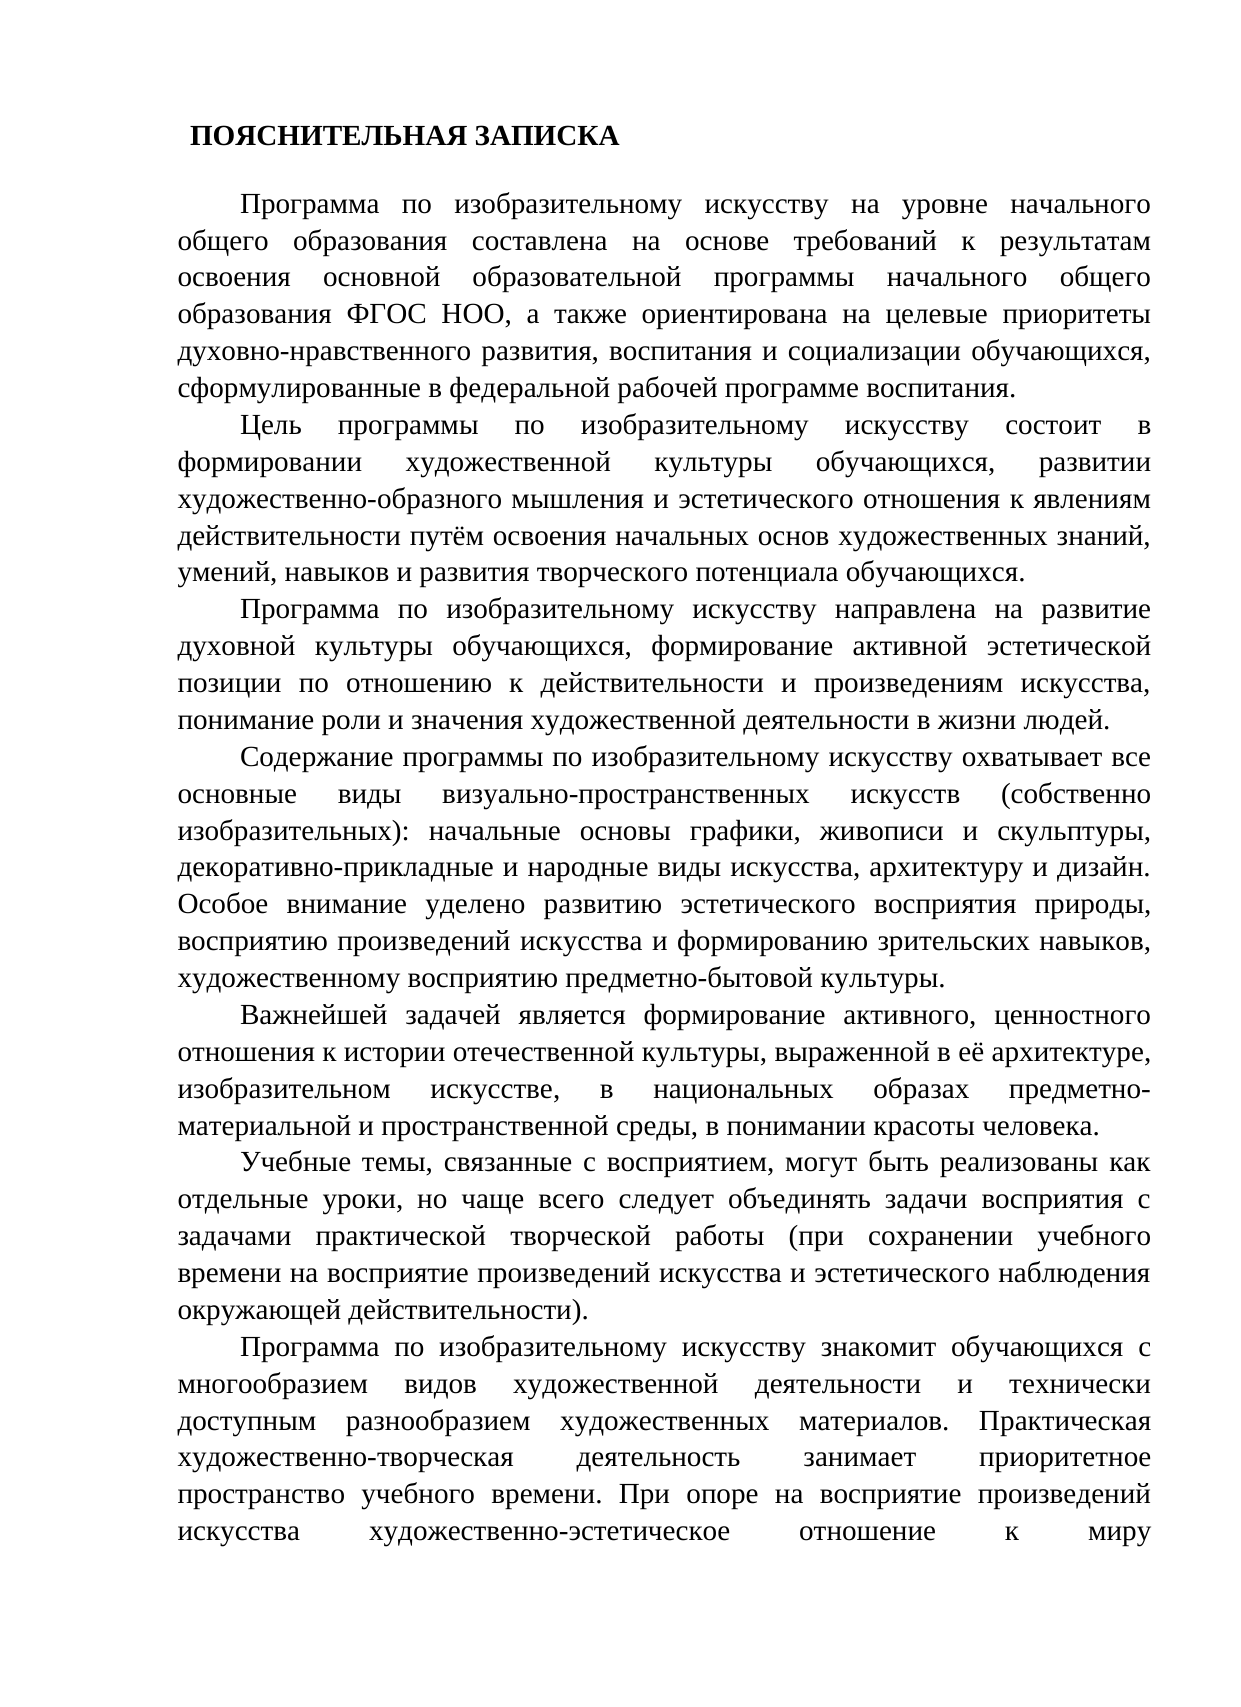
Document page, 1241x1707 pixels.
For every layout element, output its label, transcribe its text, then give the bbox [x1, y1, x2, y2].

text Содержание программы по изобразительному искусству охватывает все основные виды визуально-пространственных искусств (собственно изобразительных): начальные основы графики, живописи и скульптуры, декоративно-прикладные и народные виды искусства, архитектуру и дизайн. Особое внимание уделено развитию эстетического восприятия природы, восприятию произведений искусства и формированию зрительских навыков, художественному восприятию предметно-бытовой культуры. [177, 739, 1152, 994]
text Программа по изобразительному искусству на уровне начального общего образования составлена на основе требований к результатам освоения основной образовательной программы начального общего образования ФГОС НОО, а также ориентирована на целевые приоритеты духовно-нравственного развития, воспитания и социализации обучающихся, сформулированные в федеральной рабочей программе воспитания. [177, 186, 1152, 404]
text Цель программы по изобразительному искусству состоит в формировании художественной культуры обучающихся, развитии художественно-образного мышления и эстетического отношения к явлениям действительности путём освоения начальных основ художественных знаний, умений, навыков и развития творческого потенциала обучающихся. [177, 407, 1152, 588]
text ПОЯСНИТЕЛЬНАЯ ЗАПИСКА [190, 118, 1152, 152]
text Учебные темы, связанные с восприятием, могут быть реализованы как отдельные уроки, но чаще всего следует объединять задачи восприятия с задачами практической творческой работы (при сохранении учебного времени на восприятие произведений искусства и эстетического наблюдения окружающей действительности). [177, 1144, 1152, 1326]
text Важнейшей задачей является формирование активного, ценностного отношения к истории отечественной культуры, выраженной в её архитектуре, изобразительном искусстве, в национальных образах предметно-материальной и пространственной среды, в понимании красоты человека. [177, 997, 1152, 1141]
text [177, 1329, 1152, 1547]
text Программа по изобразительному искусству направлена на развитие духовной культуры обучающихся, формирование активной эстетической позиции по отношению к действительности и произведениям искусства, понимание роли и значения художественной деятельности в жизни людей. [177, 591, 1152, 736]
